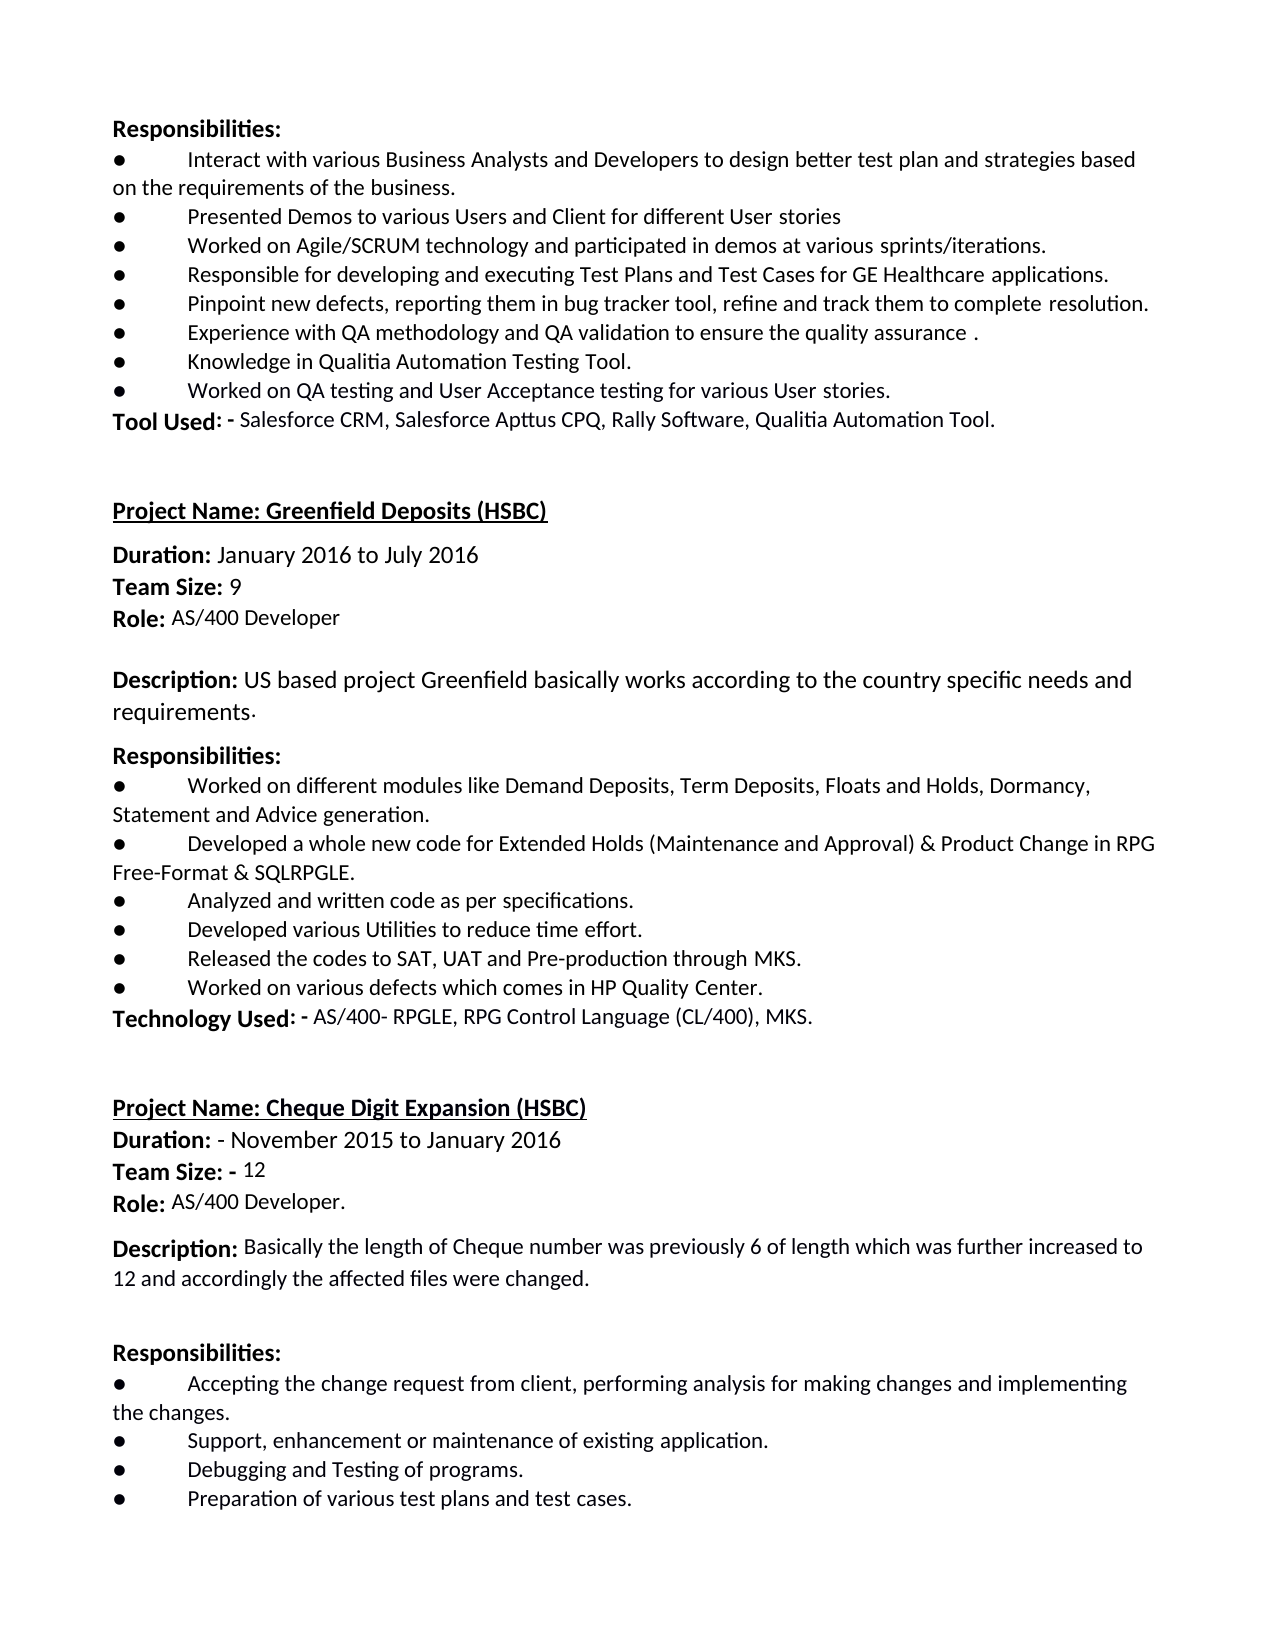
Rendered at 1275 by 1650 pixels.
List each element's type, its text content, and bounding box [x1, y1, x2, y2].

list Pinpoint new defects, reporting them in bug tracker tool, refine and track them to complete resolution. [112, 289, 1175, 317]
text Role: AS/400 Developer [112, 603, 1175, 634]
list Debugging and Testing of programs. [112, 1455, 1175, 1483]
list Released the codes to SAT, UAT and Pre-production through MKS. [112, 944, 1175, 972]
list Knowledge in Qualitia Automation Testing Tool. [112, 347, 1175, 376]
text Technology Used: - AS/400- RPGLE, RPG Control Language (CL/400), MKS. [112, 1002, 1175, 1033]
list Worked on Agile/SCRUM technology and participated in demos at various sprints/iterations. [112, 231, 1175, 259]
list Support, enhancement or maintenance of existing application. [112, 1426, 1175, 1454]
text Description: US based project Greenfield basically works according to the country specific needs and requirements. [112, 664, 1147, 726]
list Interact with various Business Analysts and Developers to design better test plan and strategies based on the requirements of the business. [112, 145, 1163, 202]
list Developed various Utilities to reduce time effort. [112, 915, 1175, 943]
subtitle Responsibilities: [112, 1337, 1175, 1368]
list Worked on various defects which comes in HP Quality Center. [112, 973, 1175, 1002]
subtitle Responsibilities: [112, 740, 1175, 770]
text Tool Used: - Salesforce CRM, Salesforce Apttus CPQ, Rally Software, Qualitia Automation Tool. [112, 406, 1175, 437]
text Role: AS/400 Developer. [112, 1187, 1175, 1218]
subtitle Responsibilities: [112, 113, 1175, 144]
subtitle Team Size: 9 [112, 571, 1175, 602]
list Responsible for developing and executing Test Plans and Test Cases for GE Healthcare applications. [112, 260, 1175, 288]
list Analyzed and written code as per specifications. [112, 887, 1175, 914]
list Worked on different modules like Demand Deposits, Term Deposits, Floats and Holds, Dormancy, Statement and Advice generation. [112, 771, 1162, 828]
list Accepting the change request from client, performing analysis for making changes and implementing the changes. [112, 1369, 1162, 1426]
text Description: Basically the length of Cheque number was previously 6 of length which was further increased to 12 and accordingly the affected files were changed. [112, 1232, 1166, 1292]
list Developed a whole new code for Extended Holds (Maintenance and Approval) & Product Change in RPG Free-Format & SQLRPGLE. [112, 829, 1162, 886]
text Project Name: Greenfield Deposits (HSBC) Duration: January 2016 to July 2016 [112, 482, 549, 570]
list Preparation of various test plans and test cases. [112, 1484, 1175, 1512]
text Project Name: Cheque Digit Expansion (HSBC) Duration: - November 2015 to January 2016 Team Size: - 12 [112, 1093, 589, 1186]
list Experience with QA methodology and QA validation to ensure the quality assurance . [112, 318, 1175, 346]
list Worked on QA testing and User Acceptance testing for various User stories. [112, 377, 1175, 404]
list Presented Demos to various Users and Client for different User stories [112, 202, 1175, 230]
